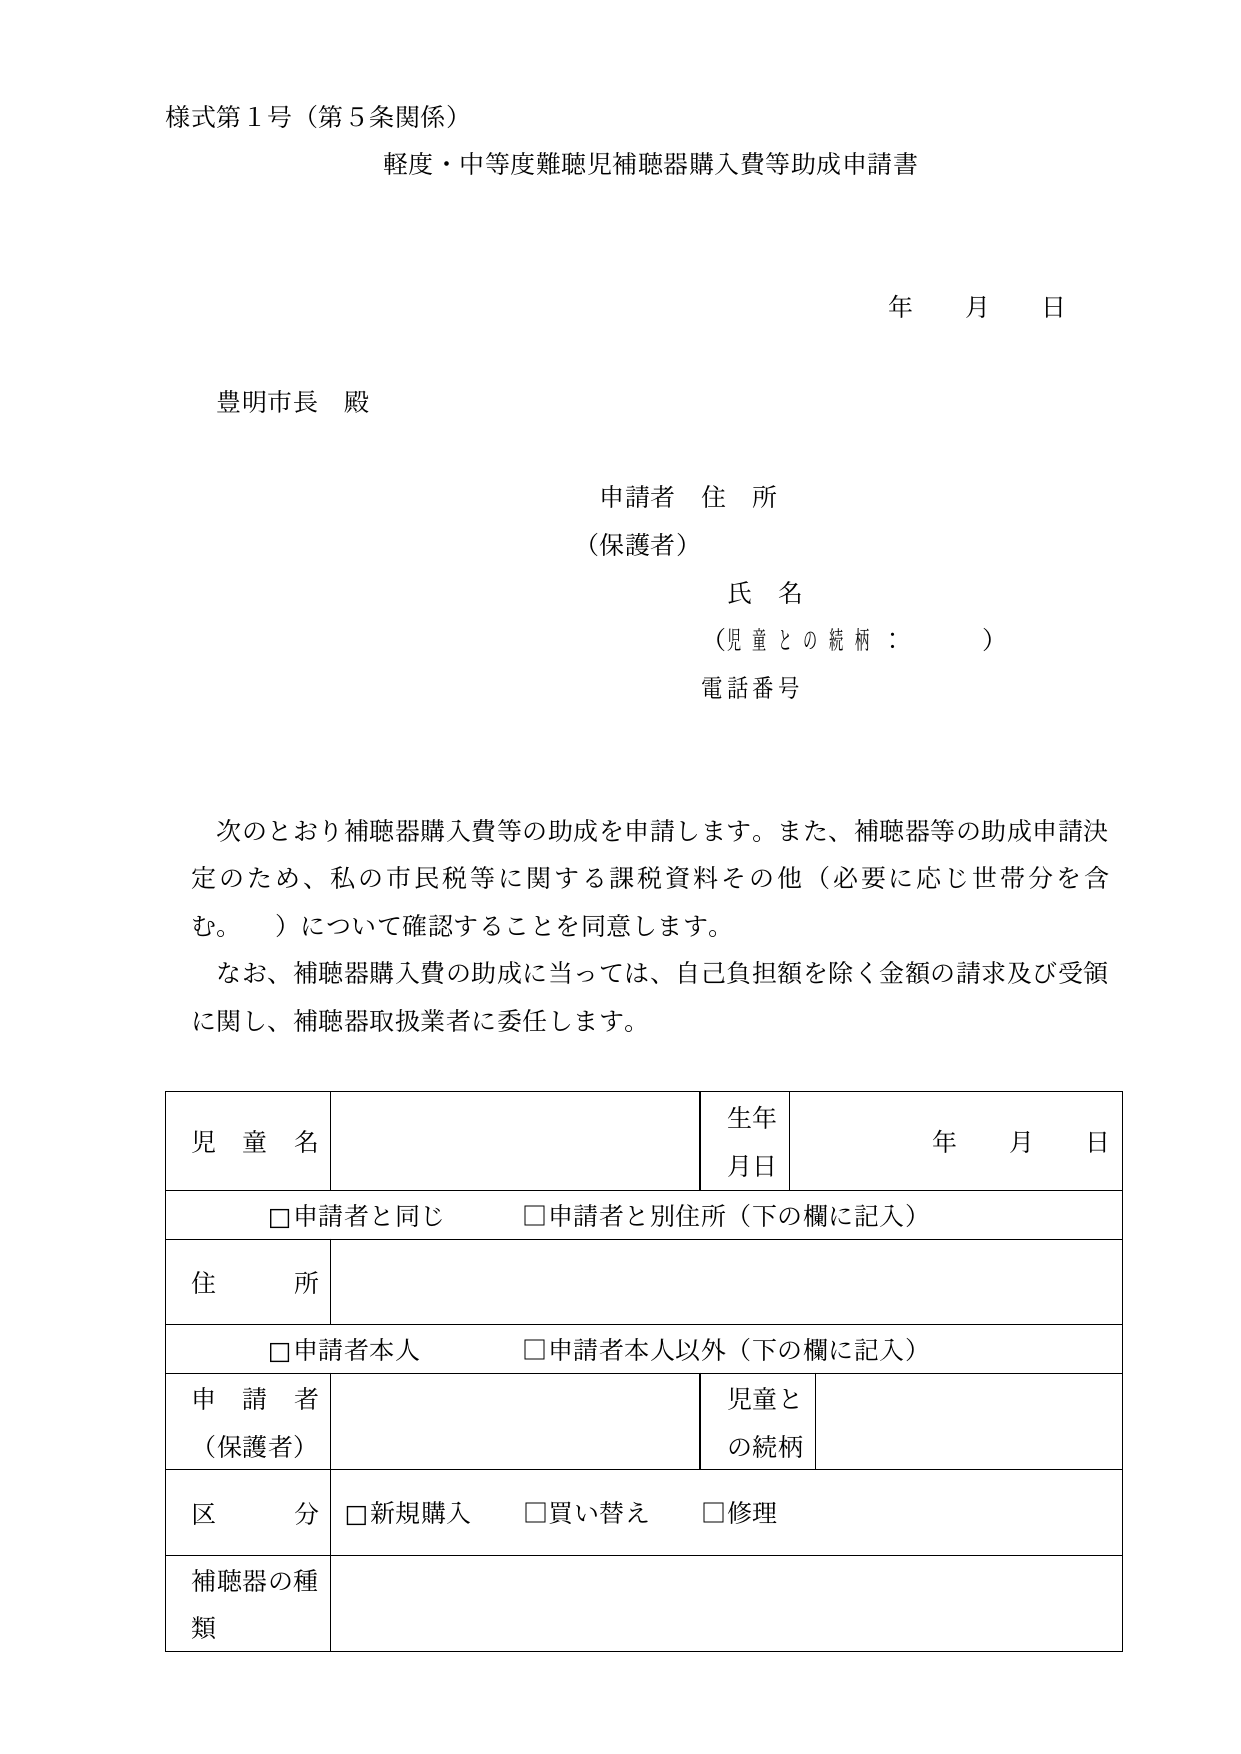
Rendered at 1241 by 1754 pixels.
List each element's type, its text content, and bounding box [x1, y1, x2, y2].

table_cell 申請者 （保護者） [166, 1374, 330, 1469]
table_cell [331, 1092, 699, 1190]
table_cell □申請者本人 □申請者本人以外（下の欄に記入） [166, 1325, 1122, 1373]
table_cell [816, 1374, 1122, 1469]
table_cell □申請者と同じ □申請者と別住所（下の欄に記入） [166, 1191, 1122, 1238]
table_cell 児童との続柄 [701, 1374, 815, 1469]
table_cell 補聴器の種類 [166, 1556, 330, 1651]
table_cell 生年月日 [701, 1092, 789, 1190]
table_cell □新規購入 □買い替え □修理 [331, 1470, 1122, 1554]
text 様式第１号（第５条関係） [166, 91, 1110, 139]
table_cell [331, 1240, 1122, 1324]
table_cell 年 月 日 [790, 1092, 1122, 1190]
table_cell [331, 1556, 1122, 1651]
table_cell 住所 [166, 1240, 330, 1324]
table_cell 児童名 [166, 1092, 330, 1190]
table_cell 区分 [166, 1470, 330, 1554]
table_cell [331, 1374, 699, 1469]
table_header 軽度・中等度難聴児補聴器購入費等助成申請書 年 月 日 豊明市長 殿 申請者 住 所 （保護者） 氏 名 （児童との続柄： ） 電話番号 次のとおり補聴器購入費等の助成を申請します。また、補聴器等の助成申請決定のため、私の市民税等に関する課税資料その他（必要に応じ世帯分を含む。）について確認することを同意します。 なお、補聴器購入費の助成に当っては、自己負担額を除く金額の請求及び受領に関し、補聴器取扱業者に委任します。 [166, 139, 1122, 1091]
